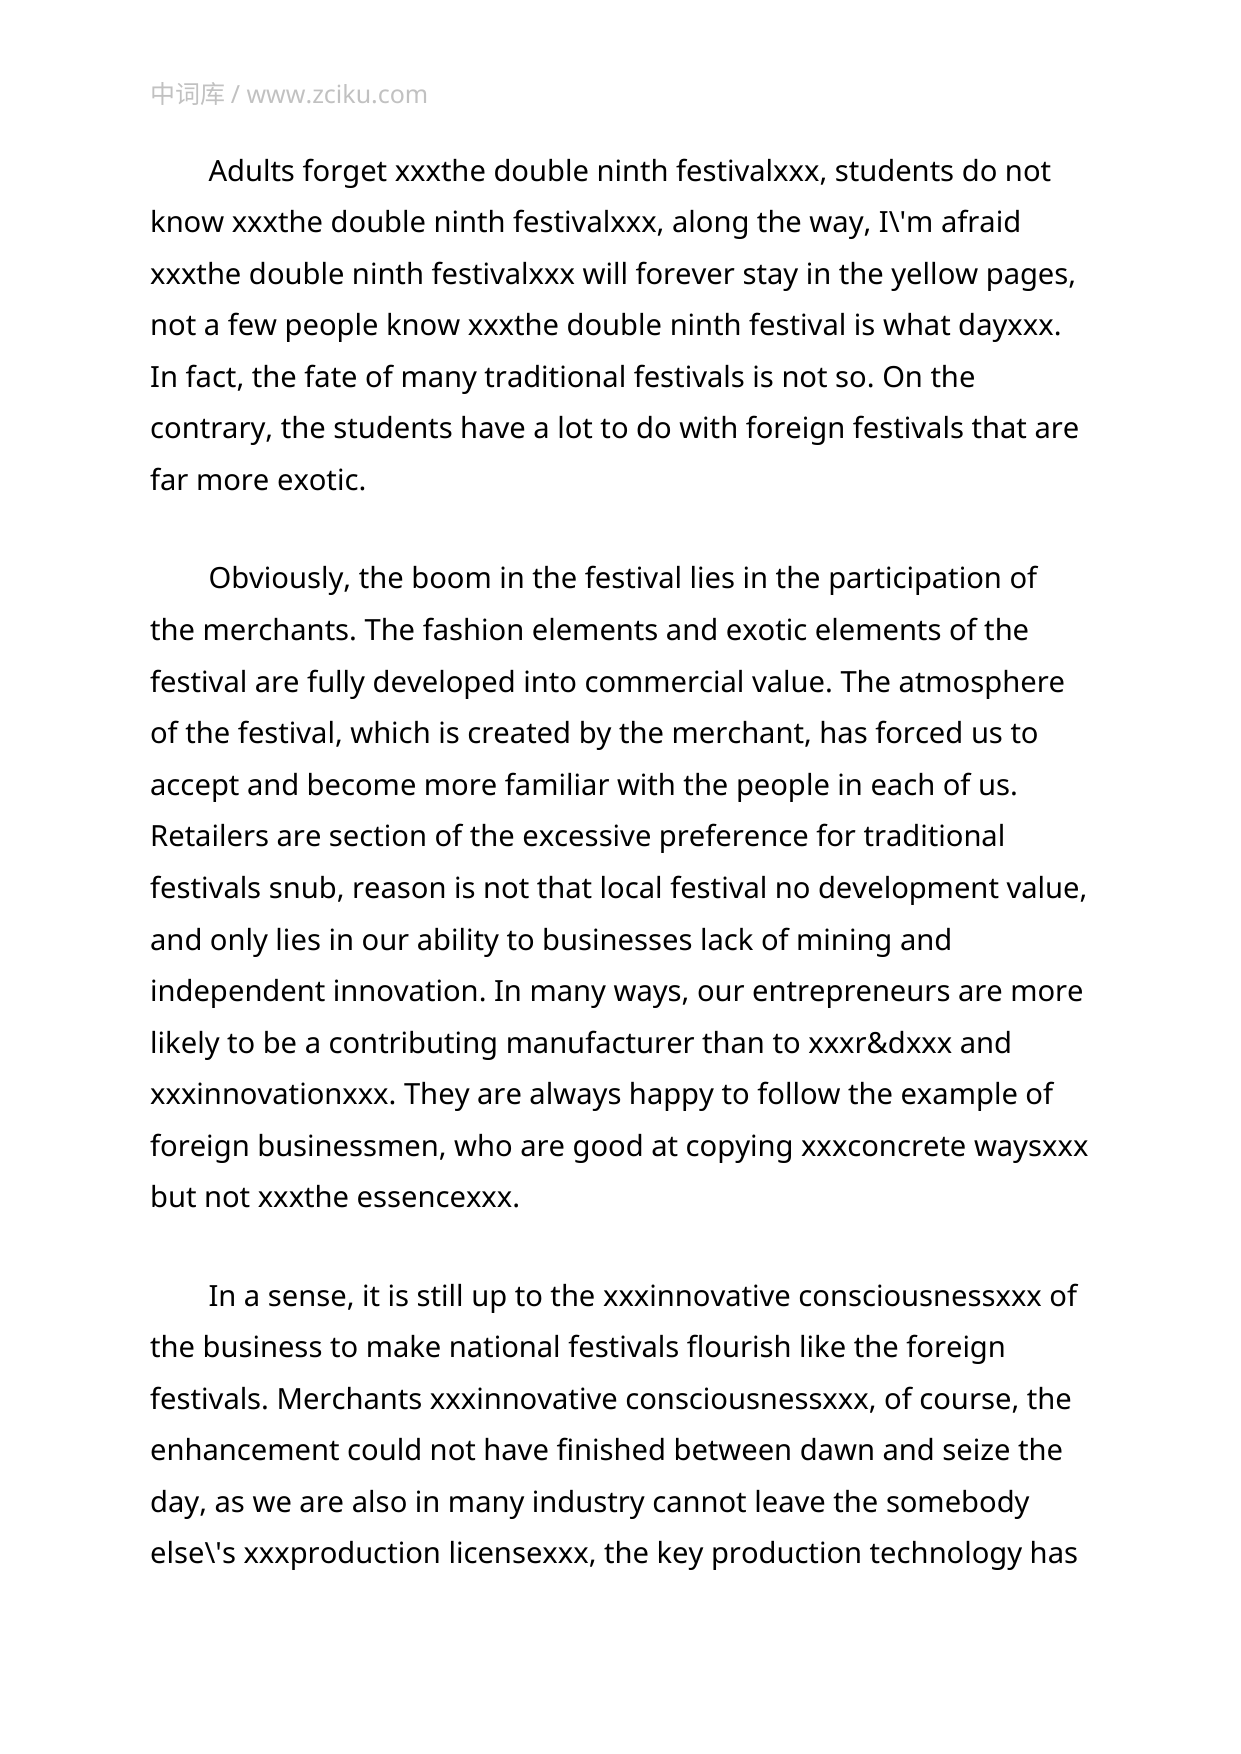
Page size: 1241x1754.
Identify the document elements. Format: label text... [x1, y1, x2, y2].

text Obviously, the boom in the festival lies in the participation of the merchants. The fashion elements and exotic elements of the festival are fully developed into commercial value. The atmosphere of the festival, which is created by the merchant, has forced us to accept and become more familiar with the people in each of us. Retailers are section of the excessive preference for traditional festivals snub, reason is not that local festival no development value, and only lies in our ability to businesses lack of mining and independent innovation. In many ways, our entrepreneurs are more likely to be a contributing manufacturer than to xxxr&dxxx and xxxinnovationxxx. They are always happy to follow the example of foreign businessmen, who are good at copying xxxconcrete waysxxx but not xxxthe essencexxx. [150, 558, 1090, 1216]
text Adults forget xxxthe double ninth festivalxxx, students do not know xxxthe double ninth festivalxxx, along the way, I\'m afraid xxxthe double ninth festivalxxx will forever stay in the yellow pages, not a few people know xxxthe double ninth festival is what dayxxx. In fact, the fate of many traditional festivals is not so. On the contrary, the students have a lot to do with foreign festivals that are far more exotic. [150, 150, 1090, 499]
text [150, 1275, 1090, 1572]
